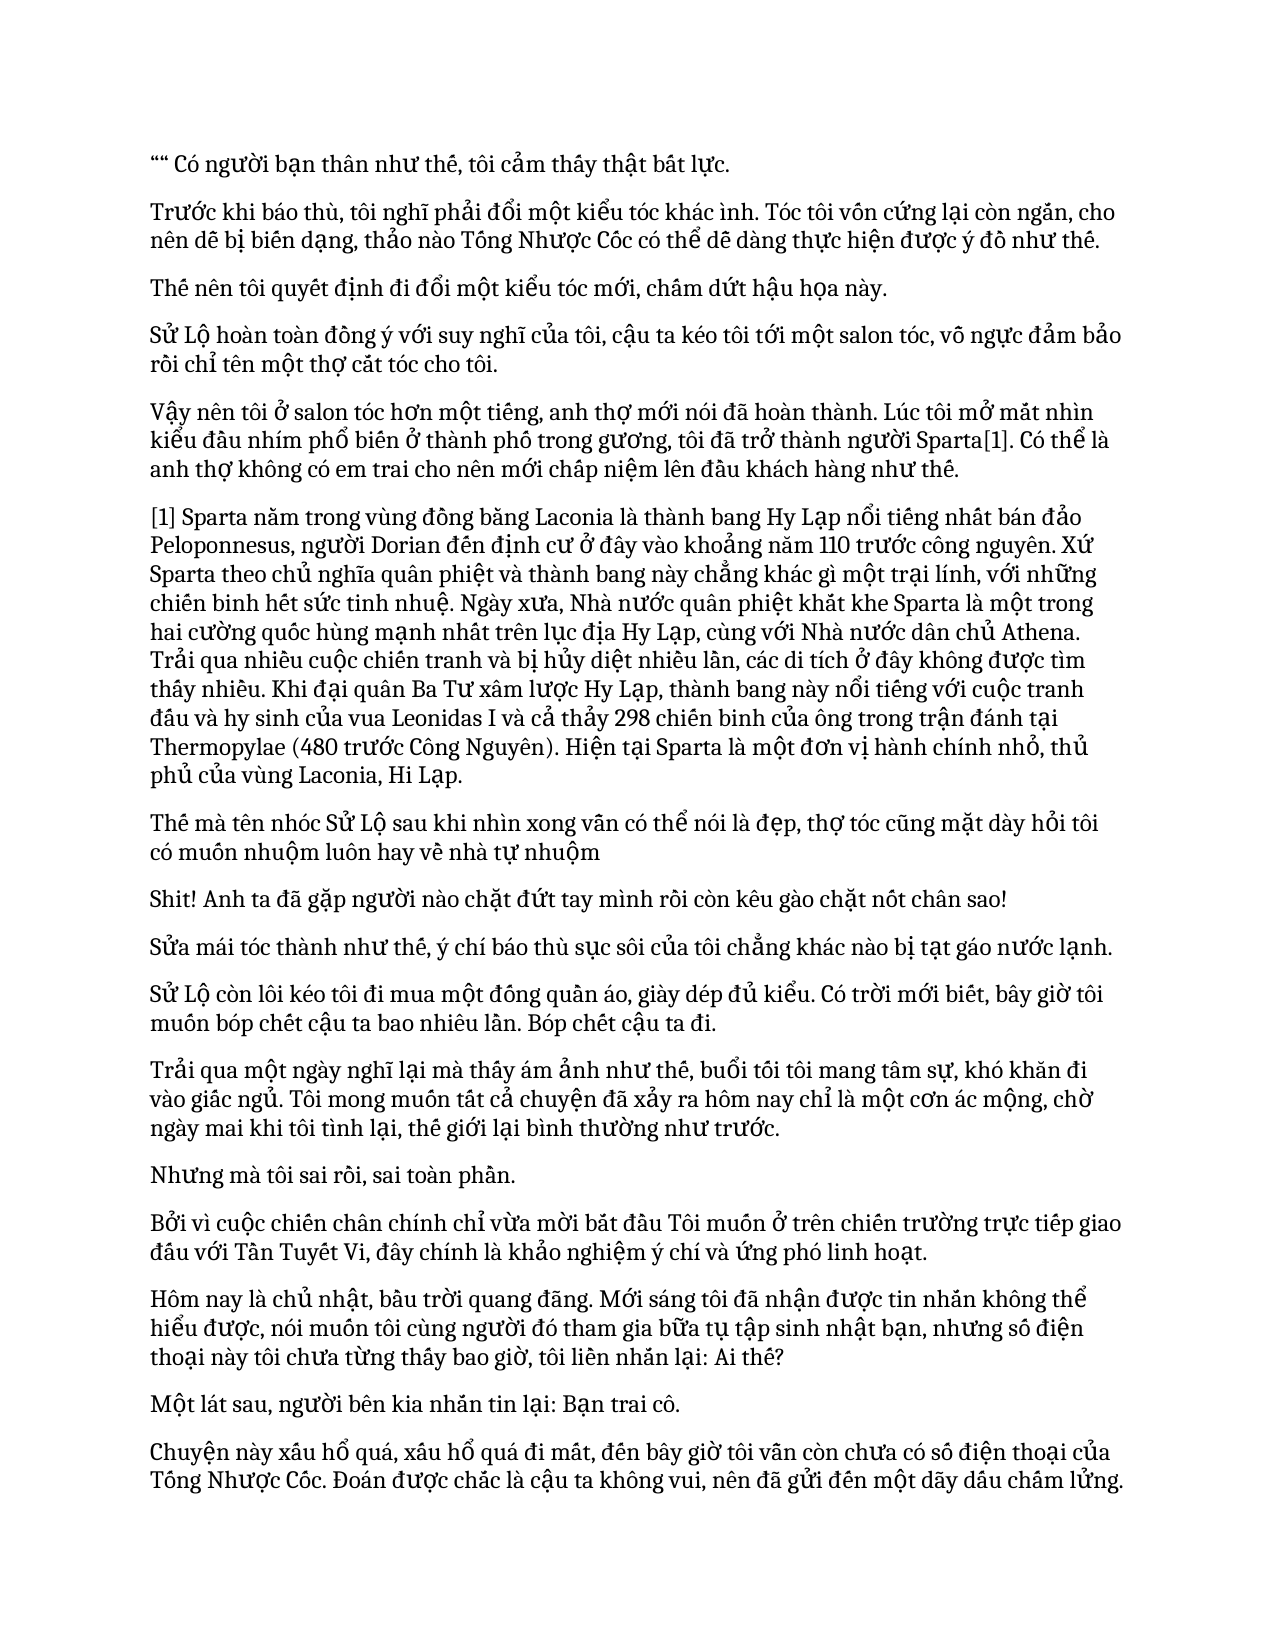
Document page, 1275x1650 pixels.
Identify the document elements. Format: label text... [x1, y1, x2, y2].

text Sử Lộ còn lôi kéo tôi đi mua một đống quần áo, giày dép đủ kiểu. Có trời mới biết, bây giờ tôi muốn bóp chết cậu ta bao nhiêu lần. Bóp chết cậu ta đi. [150, 980, 1125, 1037]
text Sử Lộ hoàn toàn đồng ý với suy nghĩ của tôi, cậu ta kéo tôi tới một salon tóc, vỗ ngực đảm bảo rồi chỉ tên một thợ cắt tóc cho tôi. [150, 321, 1125, 379]
text Thế mà tên nhóc Sử Lộ sau khi nhìn xong vẫn có thể nói là đẹp, thợ tóc cũng mặt dày hỏi tôi có muốn nhuộm luôn hay về nhà tự nhuộm [150, 809, 1125, 866]
text Vậy nên tôi ở salon tóc hơn một tiếng, anh thợ mới nói đã hoàn thành. Lúc tôi mở mắt nhìn kiểu đầu nhím phổ biến ở thành phố trong gương, tôi đã trở thành người Sparta[1]. Có thể là anh thợ không có em trai cho nên mới chấp niệm lên đầu khách hàng như thế. [150, 397, 1125, 484]
text Hôm nay là chủ nhật, bầu trời quang đãng. Mới sáng tôi đã nhận được tin nhắn không thể hiểu được, nói muốn tôi cùng người đó tham gia bữa tụ tập sinh nhật bạn, nhưng số điện thoại này tôi chưa từng thấy bao giờ, tôi liền nhắn lại: Ai thế? [150, 1285, 1125, 1371]
text Chuyện này xấu hổ quá, xấu hổ quá đi mất, đến bây giờ tôi vẫn còn chưa có số điện thoại của Tống Nhược Cốc. Đoán được chắc là cậu ta không vui, nên đã gửi đến một dãy dấu chấm lửng. [150, 1437, 1125, 1495]
text Trải qua một ngày nghĩ lại mà thấy ám ảnh như thế, buổi tối tôi mang tâm sự, khó khăn đi vào giấc ngủ. Tôi mong muốn tất cả chuyện đã xảy ra hôm nay chỉ là một cơn ác mộng, chờ ngày mai khi tôi tình lại, thế giới lại bình thường như trước. [150, 1056, 1125, 1142]
text Sửa mái tóc thành như thế, ý chí báo thù sục sôi của tôi chẳng khác nào bị tạt gáo nước lạnh. [150, 932, 1125, 961]
text Shit! Anh ta đã gặp người nào chặt đứt tay mình rồi còn kêu gào chặt nốt chân sao! [150, 885, 1125, 914]
text Bởi vì cuộc chiến chân chính chỉ vừa mời bắt đầu­­ Tôi muốn ở trên chiến trường trực tiếp giao đấu với Tần Tuyết Vi, đây chính là khảo nghiệm ý chí và ứng phó linh hoạt. [150, 1209, 1125, 1266]
text Trước khi báo thù, tôi nghĩ phải đổi một kiểu tóc khác ình. Tóc tôi vốn cứng lại còn ngắn, cho nên dễ bị biến dạng, thảo nào Tống Nhược Cốc có thể dễ dàng thực hiện được ý đồ như thế. [150, 197, 1125, 255]
text [1] Sparta nằm trong vùng đồng bằng Laconia là thành bang Hy Lạp nổi tiếng nhất bán đảo Peloponnesus, người Dorian đến định cư ở đây vào khoảng năm 110 trước công nguyên. Xứ Sparta theo chủ nghĩa quân phiệt và thành bang này chẳng khác gì một trại lính, với những chiến binh hết sức tinh nhuệ. Ngày xưa, Nhà nước quân phiệt khắt khe Sparta là một trong hai cường quốc hùng mạnh nhất trên lục địa Hy Lạp, cùng với Nhà nước dân chủ Athena. Trải qua nhiều cuộc chiến tranh và bị hủy diệt nhiều lần, các di tích ở đây không được tìm thấy nhiều. Khi đại quân Ba Tư xâm lược Hy Lạp, thành bang này nổi tiếng với cuộc tranh đấu và hy sinh của vua Leonidas I và cả thảy 298 chiến binh của ông trong trận đánh tại Thermopylae (480 trước Công Nguyên). Hiện tại Sparta là một đơn vị hành chính nhỏ, thủ phủ của vùng Laconia, Hi Lạp. [150, 502, 1125, 790]
text Một lát sau, người bên kia nhắn tin lại: Bạn trai cô. [150, 1390, 1125, 1419]
text ““ Có người bạn thân như thế, tôi cảm thấy thật bất lực. [150, 150, 1125, 179]
text Nhưng mà tôi sai rồi, sai toàn phần. [150, 1161, 1125, 1190]
text Thế nên tôi quyết định đi đổi một kiểu tóc mới, chấm dứt hậu họa này. [150, 274, 1125, 302]
